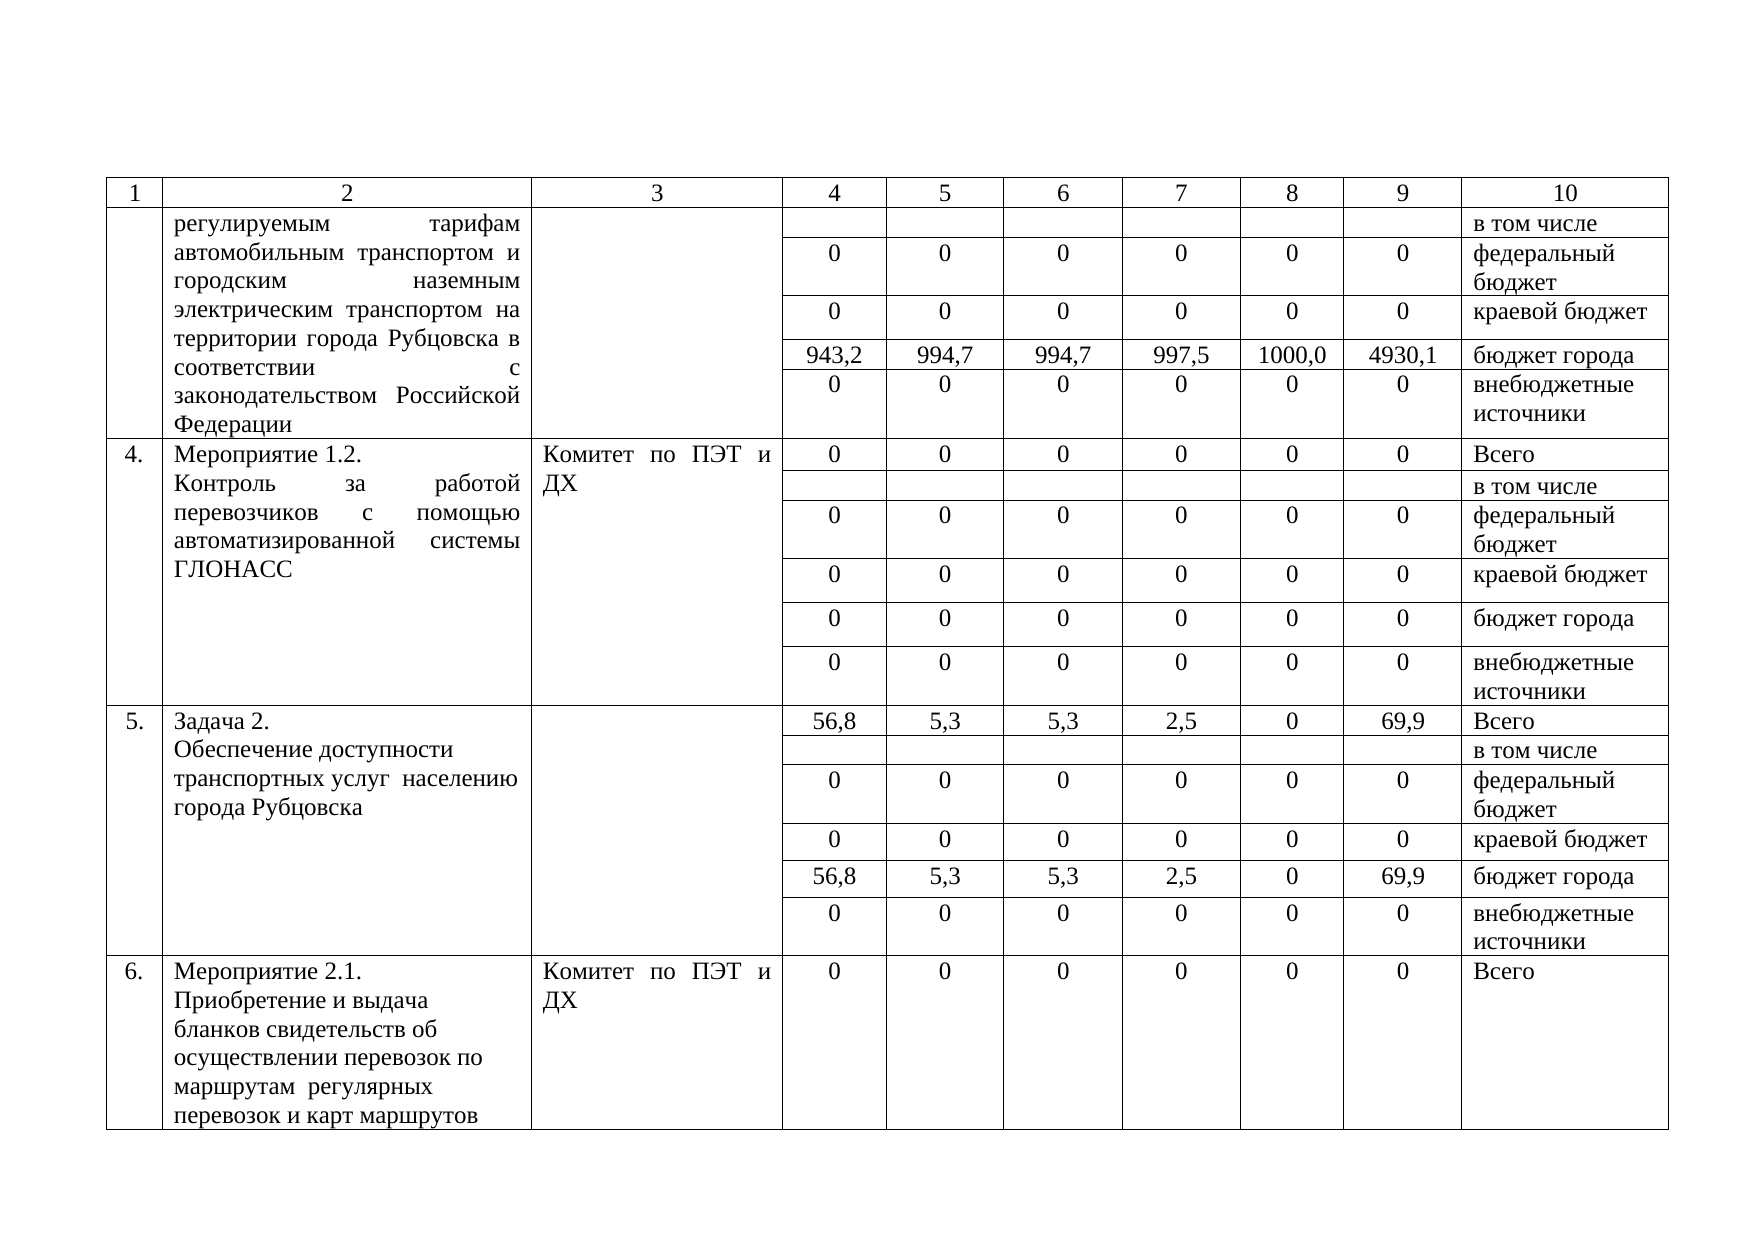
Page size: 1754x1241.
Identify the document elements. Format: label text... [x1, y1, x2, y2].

table_cell 0 [1344, 559, 1461, 602]
table_cell 5,3 [1004, 861, 1122, 897]
table_cell 0 [1004, 370, 1122, 438]
table_cell Комитет по ПЭТ и ДХ [532, 956, 782, 1129]
table_cell 994,7 [1004, 340, 1122, 368]
table_cell 0 [1123, 956, 1240, 1129]
table_cell 5,3 [1004, 706, 1122, 734]
table_cell [107, 208, 162, 438]
table_cell 1000,0 [1241, 340, 1343, 368]
table_cell 10 [1462, 178, 1668, 207]
table_cell 5. [107, 706, 162, 955]
table_cell Мероприятие 2.1. Приобретение и выдача бланков свидетельств об осуществлении перевозок по маршрутам регулярных перевозок и карт маршрутов [163, 956, 531, 1129]
table_cell [1123, 208, 1240, 237]
table_cell 0 [1344, 370, 1461, 438]
table_cell 0 [887, 370, 1003, 438]
table_cell [1123, 736, 1240, 764]
table_cell 0 [1344, 439, 1461, 470]
table_cell [1004, 471, 1122, 499]
table_cell 0 [1123, 898, 1240, 955]
table_cell Всего [1462, 956, 1668, 1129]
table_cell 0 [1123, 824, 1240, 860]
table_cell 943,2 [783, 340, 886, 368]
table_cell [1004, 736, 1122, 764]
table_cell 2,5 [1123, 706, 1240, 734]
table_cell 0 [1241, 647, 1343, 705]
table_cell 0 [887, 501, 1003, 558]
table_cell [1241, 208, 1343, 237]
table_cell 0 [783, 296, 886, 339]
table_cell 0 [1241, 603, 1343, 646]
table_cell 0 [1123, 603, 1240, 646]
table_cell 0 [1123, 238, 1240, 295]
table_cell 69,9 [1344, 861, 1461, 897]
table_cell 0 [1241, 861, 1343, 897]
table_cell 0 [1004, 898, 1122, 955]
table_cell 7 [1123, 178, 1240, 207]
table_cell бюджет города [1462, 861, 1668, 897]
table_cell [1123, 471, 1240, 499]
table_cell [532, 706, 782, 955]
table_cell 0 [1241, 296, 1343, 339]
table_cell 0 [1123, 501, 1240, 558]
table_cell федеральный бюджет [1462, 501, 1668, 558]
table_cell 0 [887, 296, 1003, 339]
table_cell 0 [887, 559, 1003, 602]
table_cell [1241, 471, 1343, 499]
table_cell 5 [887, 178, 1003, 207]
table_cell краевой бюджет [1462, 824, 1668, 860]
table_cell Мероприятие 1.2. Контроль за работой перевозчиков с помощью автоматизированной системы ГЛОНАСС [163, 439, 531, 705]
table_cell 69,9 [1344, 706, 1461, 734]
table_cell 0 [1123, 765, 1240, 823]
table_cell 0 [1241, 824, 1343, 860]
table_cell 5,3 [887, 706, 1003, 734]
table_cell 0 [1344, 603, 1461, 646]
table_cell [1344, 208, 1461, 237]
table_cell 0 [1344, 765, 1461, 823]
table_cell 0 [1241, 439, 1343, 470]
table_cell в том числе [1462, 471, 1668, 499]
table_cell регулируемым тарифам автомобильным транспортом и городским наземным электрическим транспортом на территории города Рубцовска в соответствии с законодательством Российской Федерации [163, 208, 531, 438]
table_cell 0 [783, 559, 886, 602]
table_cell 0 [1123, 296, 1240, 339]
table_cell 0 [1344, 898, 1461, 955]
table_cell Комитет по ПЭТ и ДХ [532, 439, 782, 705]
table_cell 0 [1241, 370, 1343, 438]
table_cell 0 [1344, 824, 1461, 860]
table_cell 0 [783, 603, 886, 646]
table_cell 5,3 [887, 861, 1003, 897]
table_cell [532, 208, 782, 438]
table_cell 1 [107, 178, 162, 207]
table_cell 0 [1123, 370, 1240, 438]
table_cell 0 [1344, 296, 1461, 339]
table_cell 0 [887, 647, 1003, 705]
table_cell 0 [1004, 647, 1122, 705]
table_cell 0 [1241, 765, 1343, 823]
table_cell [783, 208, 886, 237]
table_cell 0 [1241, 898, 1343, 955]
table_cell внебюджетные источники [1462, 898, 1668, 955]
table_cell 0 [887, 238, 1003, 295]
table_cell в том числе [1462, 736, 1668, 764]
table_cell 0 [783, 647, 886, 705]
table_cell 0 [783, 238, 886, 295]
table_cell бюджет города [1462, 603, 1668, 646]
table_cell 0 [1004, 501, 1122, 558]
table_cell 0 [887, 898, 1003, 955]
table_cell 3 [532, 178, 782, 207]
table_cell [887, 736, 1003, 764]
table_cell 0 [1004, 559, 1122, 602]
table_cell 56,8 [783, 706, 886, 734]
table_cell 0 [1004, 603, 1122, 646]
table_cell 0 [1123, 647, 1240, 705]
table_cell внебюджетные источники [1462, 370, 1668, 438]
table_cell 0 [783, 824, 886, 860]
table_cell 0 [1344, 647, 1461, 705]
table_cell 0 [1004, 238, 1122, 295]
table_cell [783, 736, 886, 764]
table_cell [1004, 208, 1122, 237]
table_cell 0 [783, 898, 886, 955]
table_cell федеральный бюджет [1462, 765, 1668, 823]
table_cell краевой бюджет [1462, 296, 1668, 339]
table_cell 0 [1241, 238, 1343, 295]
table_cell [1344, 736, 1461, 764]
table_cell [1241, 736, 1343, 764]
table_cell 0 [887, 956, 1003, 1129]
table_cell [887, 208, 1003, 237]
table_cell 0 [887, 603, 1003, 646]
table_cell 997,5 [1123, 340, 1240, 368]
table_cell 0 [1241, 559, 1343, 602]
table_cell 0 [1344, 238, 1461, 295]
table_cell [1344, 471, 1461, 499]
table_cell Задача 2. Обеспечение доступности транспортных услуг населению города Рубцовска [163, 706, 531, 955]
table_cell 0 [783, 501, 886, 558]
table_cell в том числе [1462, 208, 1668, 237]
table_cell 0 [1344, 956, 1461, 1129]
table_cell 8 [1241, 178, 1343, 207]
table_cell 0 [783, 956, 886, 1129]
table_cell [887, 471, 1003, 499]
table_cell 0 [887, 824, 1003, 860]
table_cell 6. [107, 956, 162, 1129]
table_cell 0 [1123, 439, 1240, 470]
table_cell 9 [1344, 178, 1461, 207]
table_cell 0 [1241, 956, 1343, 1129]
table_cell Всего [1462, 439, 1668, 470]
table_cell 0 [1004, 439, 1122, 470]
table_cell 0 [1123, 559, 1240, 602]
table_cell 0 [1004, 956, 1122, 1129]
table_cell 0 [887, 439, 1003, 470]
table_cell Всего [1462, 706, 1668, 734]
table_cell федеральный бюджет [1462, 238, 1668, 295]
table_cell 4930,1 [1344, 340, 1461, 368]
table_cell 0 [1241, 706, 1343, 734]
table_cell бюджет города [1462, 340, 1668, 368]
table_cell краевой бюджет [1462, 559, 1668, 602]
table_cell 0 [783, 439, 886, 470]
table_cell 6 [1004, 178, 1122, 207]
table_cell 0 [1241, 501, 1343, 558]
table_cell 2 [163, 178, 531, 207]
table_cell 0 [1004, 296, 1122, 339]
table_cell внебюджетные источники [1462, 647, 1668, 705]
table_cell 0 [1004, 765, 1122, 823]
table_cell 0 [887, 765, 1003, 823]
table_cell 0 [1004, 824, 1122, 860]
table_cell 0 [783, 765, 886, 823]
table_cell 0 [1344, 501, 1461, 558]
table_cell 4 [783, 178, 886, 207]
table_cell [783, 471, 886, 499]
table_cell 0 [783, 370, 886, 438]
table_cell 2,5 [1123, 861, 1240, 897]
table_cell 56,8 [783, 861, 886, 897]
table_cell 4. [107, 439, 162, 705]
table_cell 994,7 [887, 340, 1003, 368]
